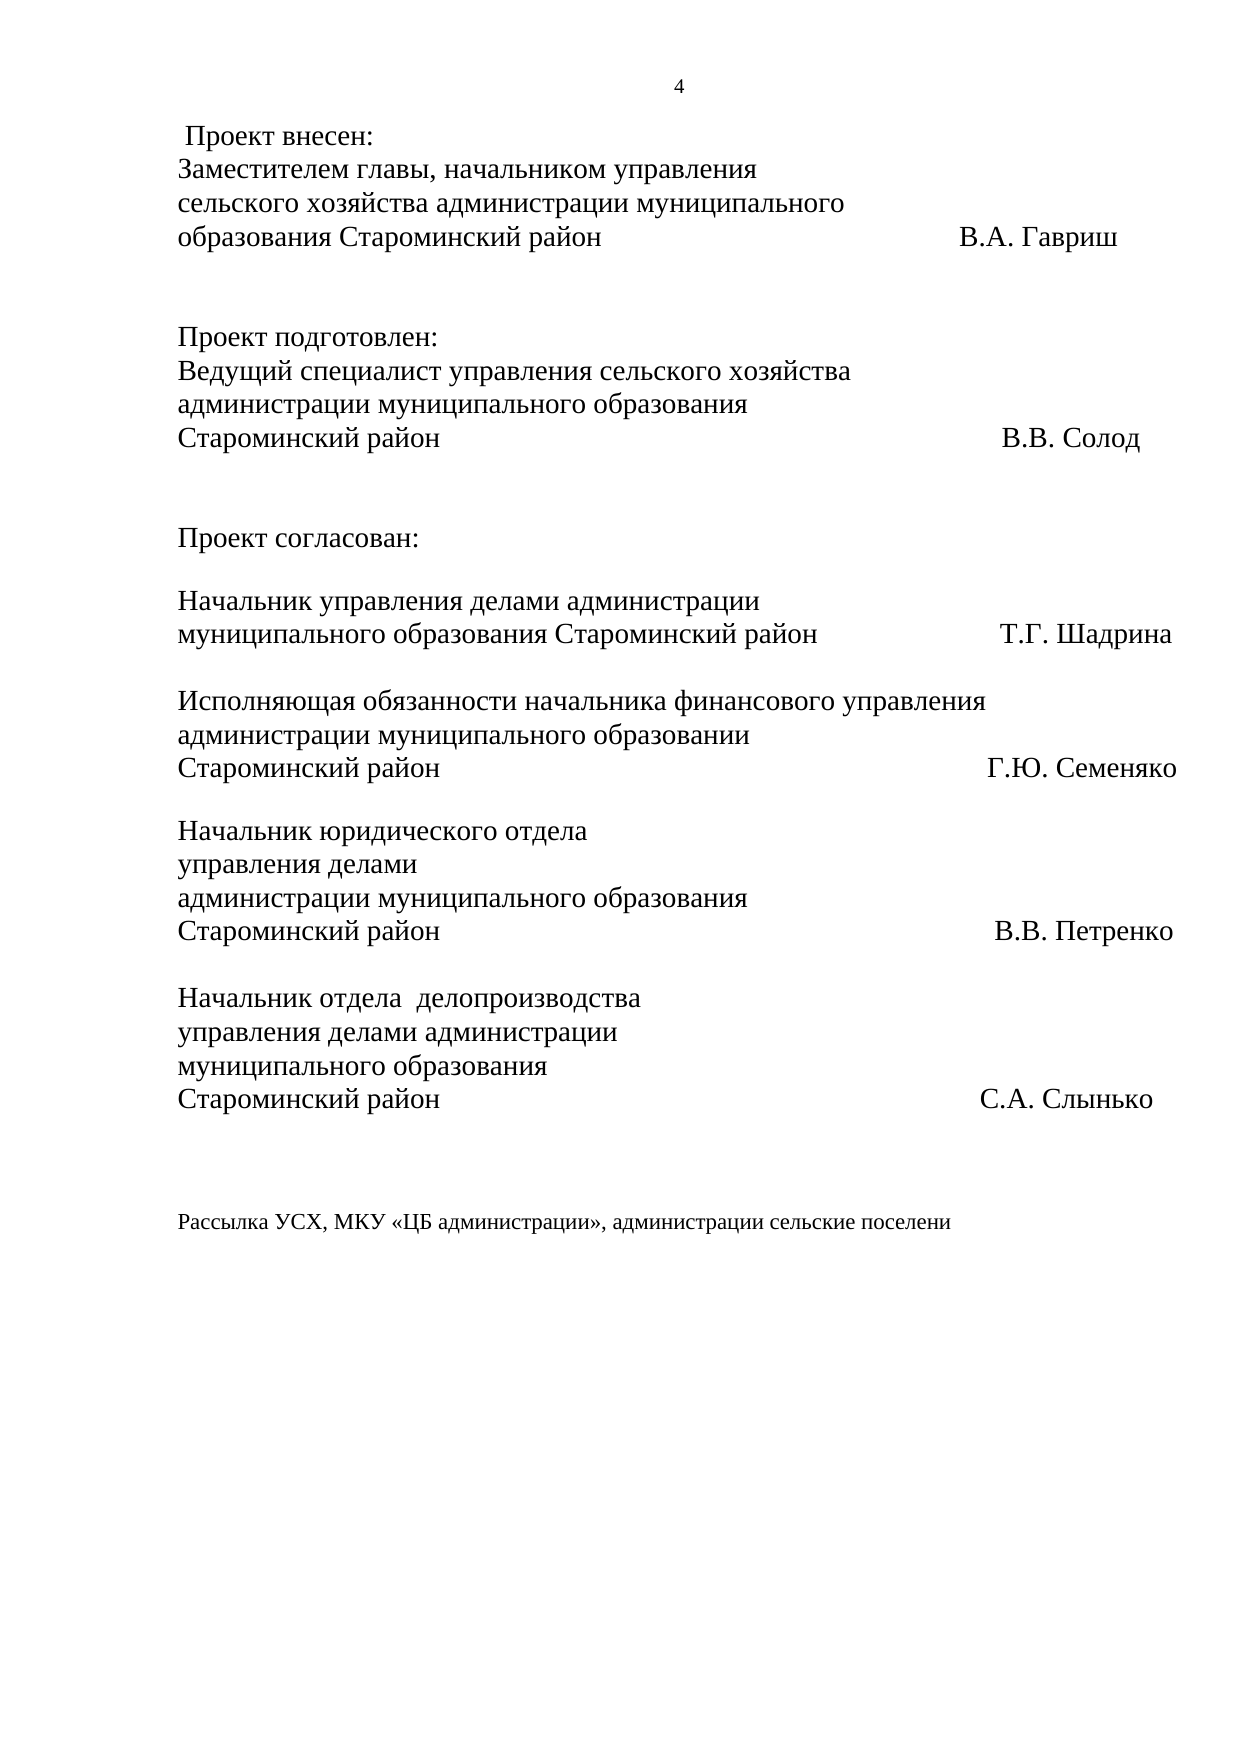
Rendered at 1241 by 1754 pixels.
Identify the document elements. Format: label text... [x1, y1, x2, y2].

text администрации муниципального образования [177, 880, 1181, 913]
text Начальник управления делами администрации [177, 583, 1181, 616]
subtitle Проект внесен: [177, 118, 1181, 152]
subtitle Начальник отдела делопроизводства [177, 981, 1181, 1014]
subtitle Староминский район В.В. Солод [177, 420, 1181, 453]
subtitle сельского хозяйства администрации муниципального [177, 185, 1181, 219]
subtitle администрации муниципального образования [177, 386, 1181, 420]
text управления делами [177, 846, 1181, 880]
subtitle Староминский район С.А. Слынько [177, 1081, 1181, 1115]
subtitle Заместителем главы, начальником управления [177, 152, 1181, 185]
text муниципального образования Староминский район Т.Г. Шадрина [177, 616, 1181, 650]
text Начальник юридического отдела [177, 813, 1181, 846]
subtitle Ведущий специалист управления сельского хозяйства [177, 353, 1181, 386]
subtitle управления делами администрации [177, 1014, 1181, 1048]
text Исполняющая обязанности начальника финансового управления [177, 683, 1181, 717]
subtitle Проект подготовлен: [177, 319, 1181, 353]
text Староминский район В.В. Петренко [177, 913, 1181, 947]
subtitle образования Староминский район В.А. Гавриш [177, 219, 1181, 252]
text администрации муниципального образовании [177, 717, 1181, 751]
subtitle Рассылка УСХ, МКУ «ЦБ администрации», администрации сельские поселени [177, 1208, 1181, 1234]
subtitle муниципального образования [177, 1048, 1181, 1081]
text Староминский район Г.Ю. Семеняко [177, 751, 1181, 784]
subtitle Проект согласован: [177, 521, 1181, 554]
